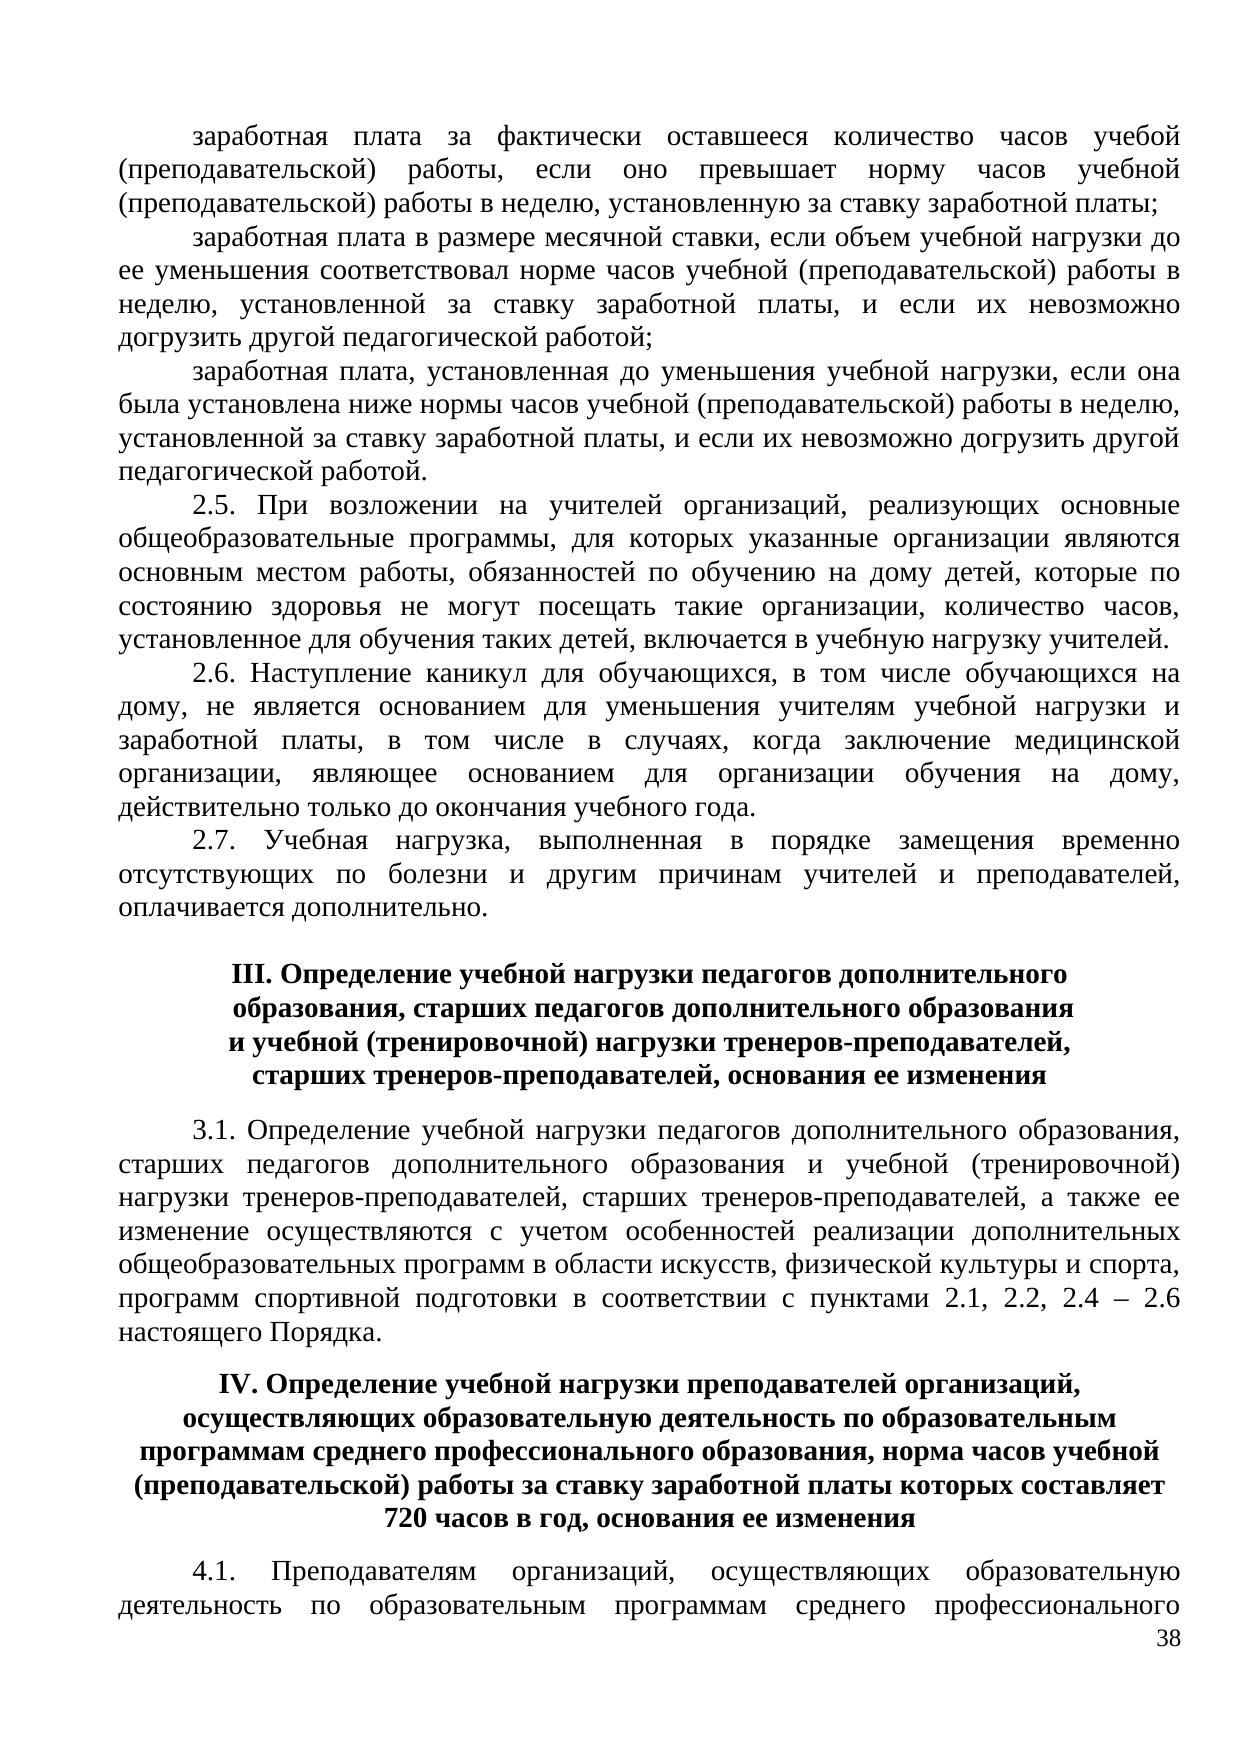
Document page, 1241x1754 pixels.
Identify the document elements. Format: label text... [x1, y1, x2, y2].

text и учебной (тренировочной) нагрузки тренеров-преподавателей, [118, 1024, 1181, 1057]
text IV. Определение учебной нагрузки преподавателей организаций, осуществляющих образовательную деятельность по образовательным программам среднего профессионального образования, норма часов учебной (преподавательской) работы за ставку заработной платы которых составляет 720 часов в год, основания ее изменения [118, 1366, 1181, 1534]
text 3.1. Определение учебной нагрузки педагогов дополнительного образования, старших педагогов дополнительного образования и учебной (тренировочной) нагрузки тренеров-преподавателей, старших тренеров-преподавателей, а также ее изменение осуществляются с учетом особенностей реализации дополнительных общеобразовательных программ в области искусств, физической культуры и спорта, программ спортивной подготовки в соответствии с пунктами 2.1, 2.2, 2.4 – 2.6 настоящего Порядка. [118, 1112, 1181, 1347]
text заработная плата в размере месячной ставки, если объем учебной нагрузки до ее уменьшения соответствовал норме часов учебной (преподавательской) работы в неделю, установленной за ставку заработной платы, и если их невозможно догрузить другой педагогической работой; [118, 219, 1181, 353]
text III. Определение учебной нагрузки педагогов дополнительного [118, 957, 1181, 990]
text образования, старших педагогов дополнительного образования [118, 990, 1181, 1024]
text 2.5. При возложении на учителей организаций, реализующих основные общеобразовательные программы, для которых указанные организации являются основным местом работы, обязанностей по обучению на дому детей, которые по состоянию здоровья не могут посещать такие организации, количество часов, установленное для обучения таких детей, включается в учебную нагрузку учителей. [118, 487, 1181, 655]
text заработная плата за фактически оставшееся количество часов учебой (преподавательской) работы, если оно превышает норму часов учебной (преподавательской) работы в неделю, установленную за ставку заработной платы; [118, 118, 1181, 219]
text 2.6. Наступление каникул для обучающихся, в том числе обучающихся на дому, не является основанием для уменьшения учителям учебной нагрузки и заработной платы, в том числе в случаях, когда заключение медицинской организации, являющее основанием для организации обучения на дому, действительно только до окончания учебного года. [118, 655, 1181, 822]
text старших тренеров-преподавателей, основания ее изменения [118, 1057, 1181, 1091]
text заработная плата, установленная до уменьшения учебной нагрузки, если она была установлена ниже нормы часов учебной (преподавательской) работы в неделю, установленной за ставку заработной платы, и если их невозможно догрузить другой педагогической работой. [118, 353, 1181, 487]
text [118, 1553, 1181, 1620]
text 2.7. Учебная нагрузка, выполненная в порядке замещения временно отсутствующих по болезни и другим причинам учителей и преподавателей, оплачивается дополнительно. [118, 822, 1181, 923]
